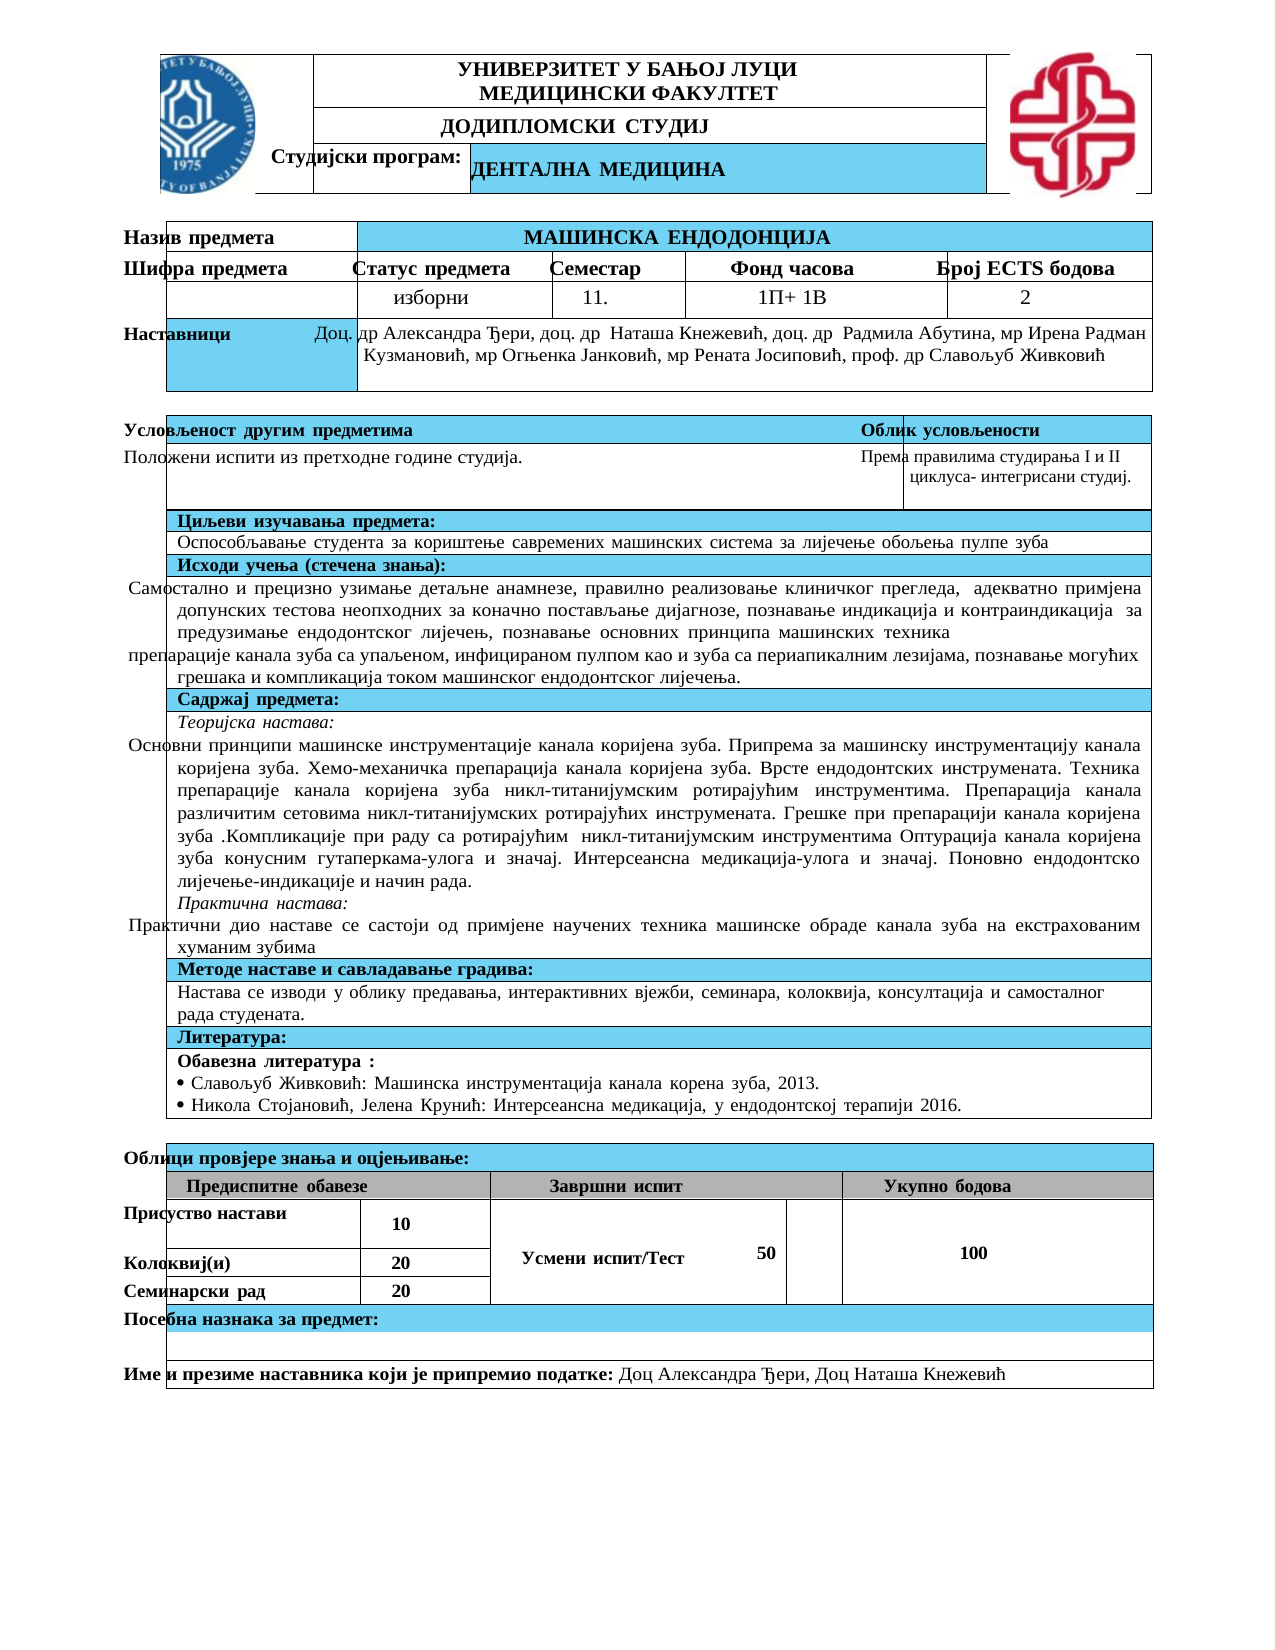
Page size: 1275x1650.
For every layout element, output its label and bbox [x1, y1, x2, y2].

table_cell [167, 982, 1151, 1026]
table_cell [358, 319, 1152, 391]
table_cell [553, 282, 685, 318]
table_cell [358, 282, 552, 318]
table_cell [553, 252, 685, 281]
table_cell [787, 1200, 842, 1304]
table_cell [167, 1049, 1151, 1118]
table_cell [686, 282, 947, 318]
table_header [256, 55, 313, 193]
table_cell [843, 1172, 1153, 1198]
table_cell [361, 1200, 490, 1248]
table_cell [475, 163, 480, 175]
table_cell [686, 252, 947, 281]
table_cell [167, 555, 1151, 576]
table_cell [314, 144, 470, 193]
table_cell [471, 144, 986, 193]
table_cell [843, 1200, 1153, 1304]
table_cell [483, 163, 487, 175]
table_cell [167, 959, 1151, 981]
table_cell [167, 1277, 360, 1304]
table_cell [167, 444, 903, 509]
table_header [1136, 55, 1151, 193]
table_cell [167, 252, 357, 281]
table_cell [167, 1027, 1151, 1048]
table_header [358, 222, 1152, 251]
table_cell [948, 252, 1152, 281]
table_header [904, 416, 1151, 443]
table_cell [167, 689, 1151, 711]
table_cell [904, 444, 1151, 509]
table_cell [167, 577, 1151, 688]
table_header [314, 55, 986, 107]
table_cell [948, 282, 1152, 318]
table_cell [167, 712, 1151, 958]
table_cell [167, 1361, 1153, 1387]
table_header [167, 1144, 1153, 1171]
picture [1010, 52, 1136, 199]
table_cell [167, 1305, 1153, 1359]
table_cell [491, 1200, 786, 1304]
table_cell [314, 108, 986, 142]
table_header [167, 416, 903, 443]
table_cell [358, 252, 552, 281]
picture [160, 55, 256, 194]
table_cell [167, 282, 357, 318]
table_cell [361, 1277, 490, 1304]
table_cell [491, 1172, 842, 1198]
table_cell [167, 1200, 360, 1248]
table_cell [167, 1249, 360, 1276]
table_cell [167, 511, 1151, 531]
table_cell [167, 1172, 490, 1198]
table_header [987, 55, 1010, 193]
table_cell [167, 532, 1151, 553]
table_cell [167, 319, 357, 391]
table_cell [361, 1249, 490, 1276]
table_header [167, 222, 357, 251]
